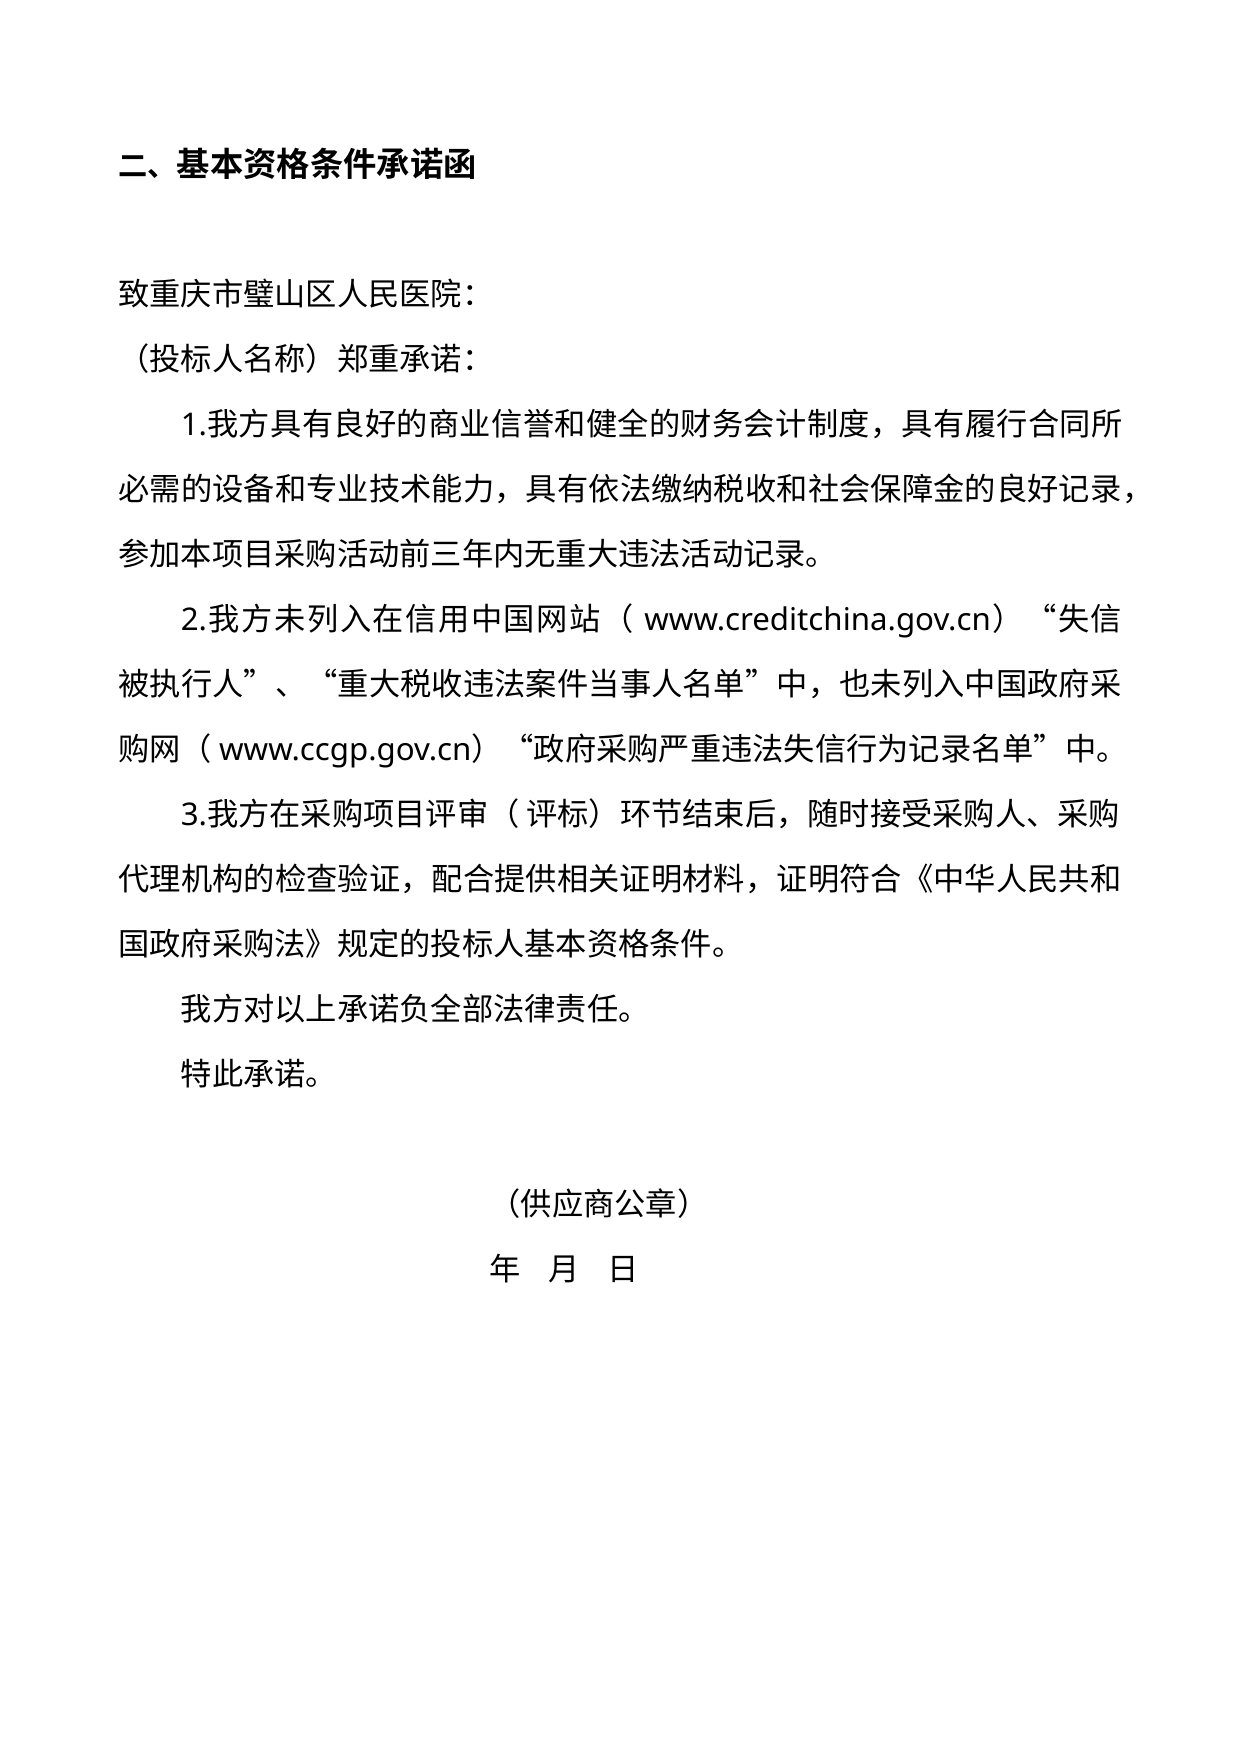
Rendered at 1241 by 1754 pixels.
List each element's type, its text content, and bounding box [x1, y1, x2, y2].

text 3.我方在采购项目评审（ 评标）环节结束后，随时接受采购人、采购代理机构的检查验证，配合提供相关证明材料，证明符合《中华人民共和国政府采购法》规定的投标人基本资格条件。 [118, 779, 1122, 974]
text 我方对以上承诺负全部法律责任。 [118, 974, 1122, 1039]
text 年 月 日 [118, 1234, 1122, 1299]
text 1.我方具有良好的商业信誉和健全的财务会计制度，具有履行合同所必需的设备和专业技术能力，具有依法缴纳税收和社会保障金的良好记录，参加本项目采购活动前三年内无重大违法活动记录。 [118, 389, 1122, 584]
text 二、基本资格条件承诺函 [118, 129, 1122, 194]
text 致重庆市璧山区人民医院： [118, 259, 1122, 324]
text 2.我方未列入在信用中国网站（ www.creditchina.gov.cn）“失信被执行人”、“重大税收违法案件当事人名单”中，也未列入中国政府采购网（ www.ccgp.gov.cn）“政府采购严重违法失信行为记录名单”中。 [118, 584, 1122, 779]
text （投标人名称）郑重承诺： [118, 324, 1122, 389]
text （供应商公章） [118, 1169, 1122, 1234]
text 特此承诺。 [118, 1039, 1122, 1104]
